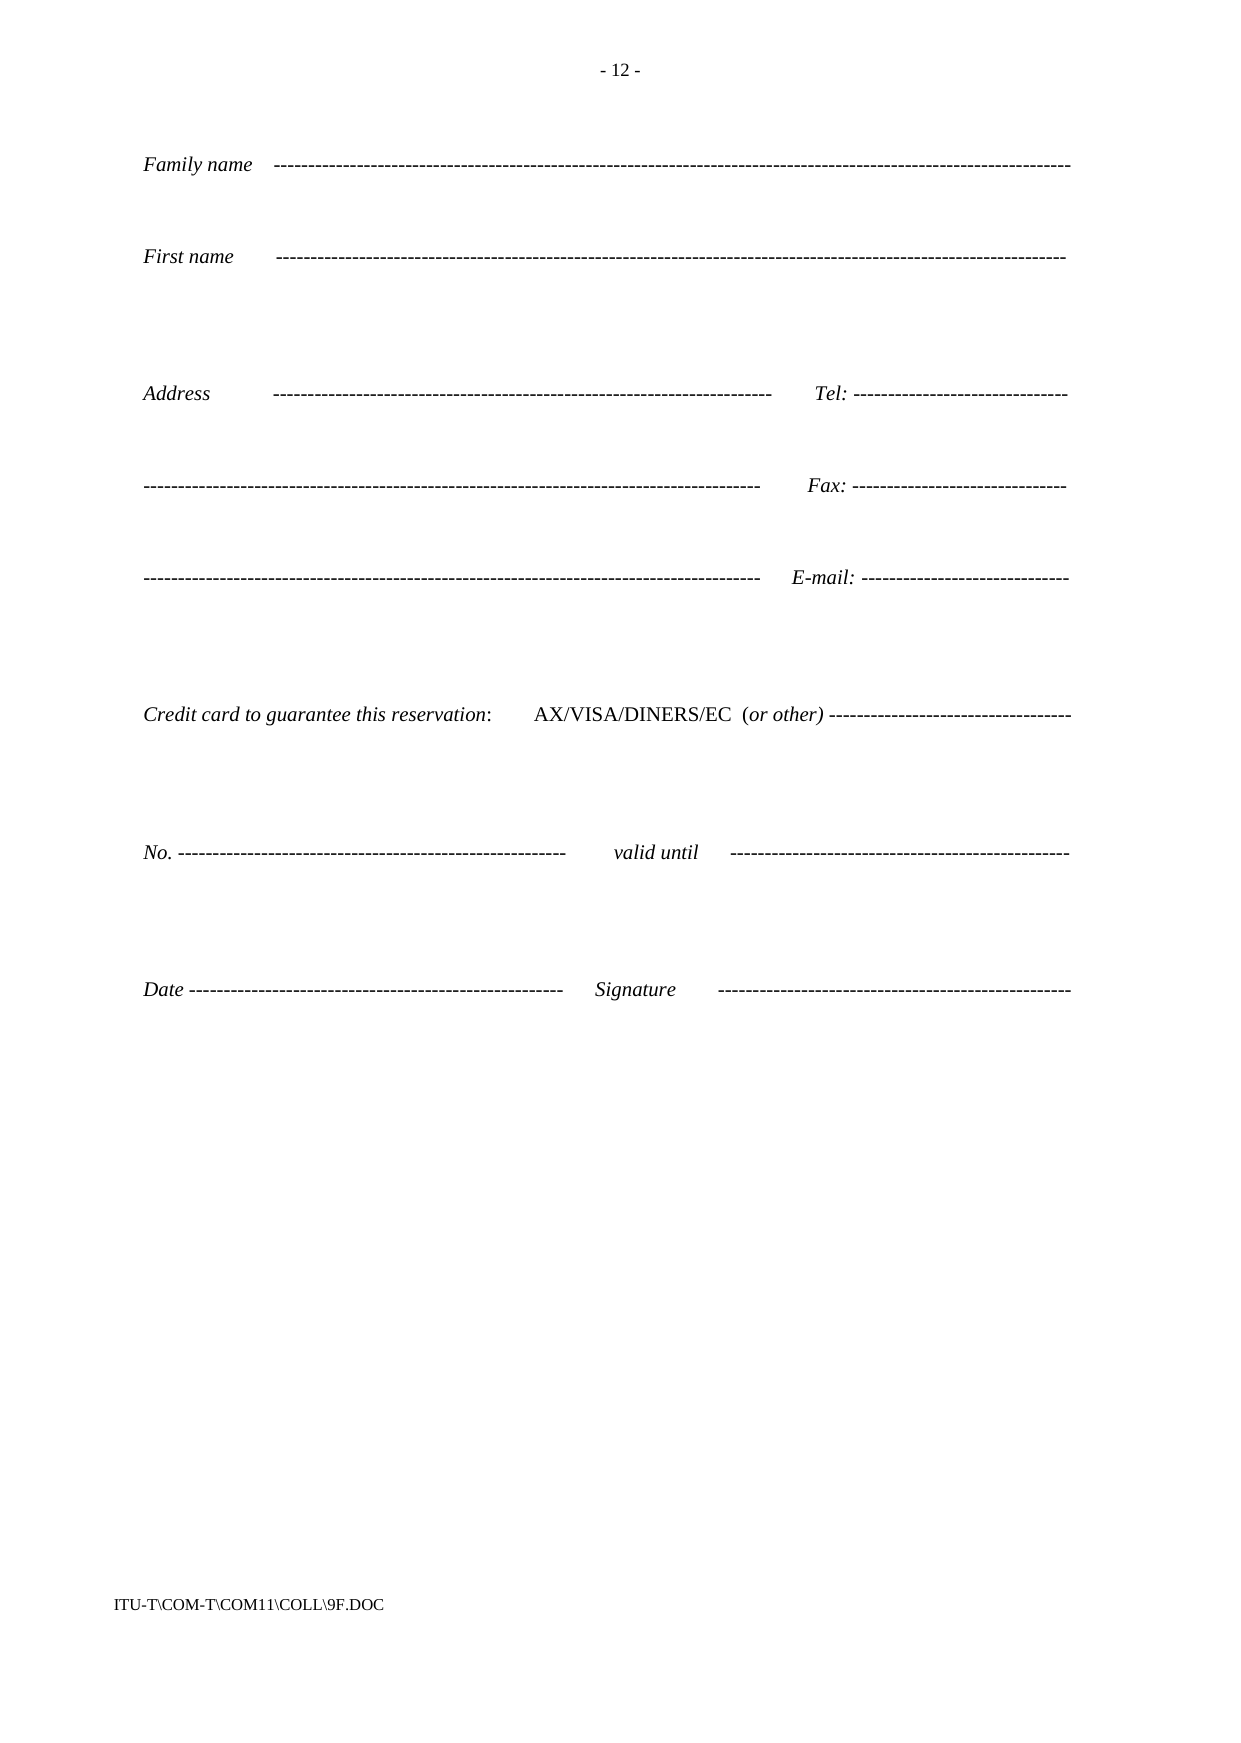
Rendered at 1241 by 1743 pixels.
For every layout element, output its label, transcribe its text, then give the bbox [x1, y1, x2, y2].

text Date ------------------------------------------------------ Signature --------------------------------------------------- [143, 976, 1073, 1001]
text Family name ------------------------------------------------------------------------------------------------------------------- [143, 151, 1073, 176]
text Address ------------------------------------------------------------------------ Tel: ------------------------------- [143, 380, 1073, 405]
text Credit card to guarantee this reservation: AX/VISA/DINERS/EC (or other) ----------------------------------- [143, 701, 1073, 726]
text First name ------------------------------------------------------------------------------------------------------------------ [143, 243, 1073, 268]
text No. -------------------------------------------------------- valid until ------------------------------------------------- [143, 839, 1073, 864]
text ----------------------------------------------------------------------------------------- E-mail: ------------------------------ [143, 564, 1073, 589]
text ----------------------------------------------------------------------------------------- Fax: ------------------------------- [143, 472, 1073, 497]
